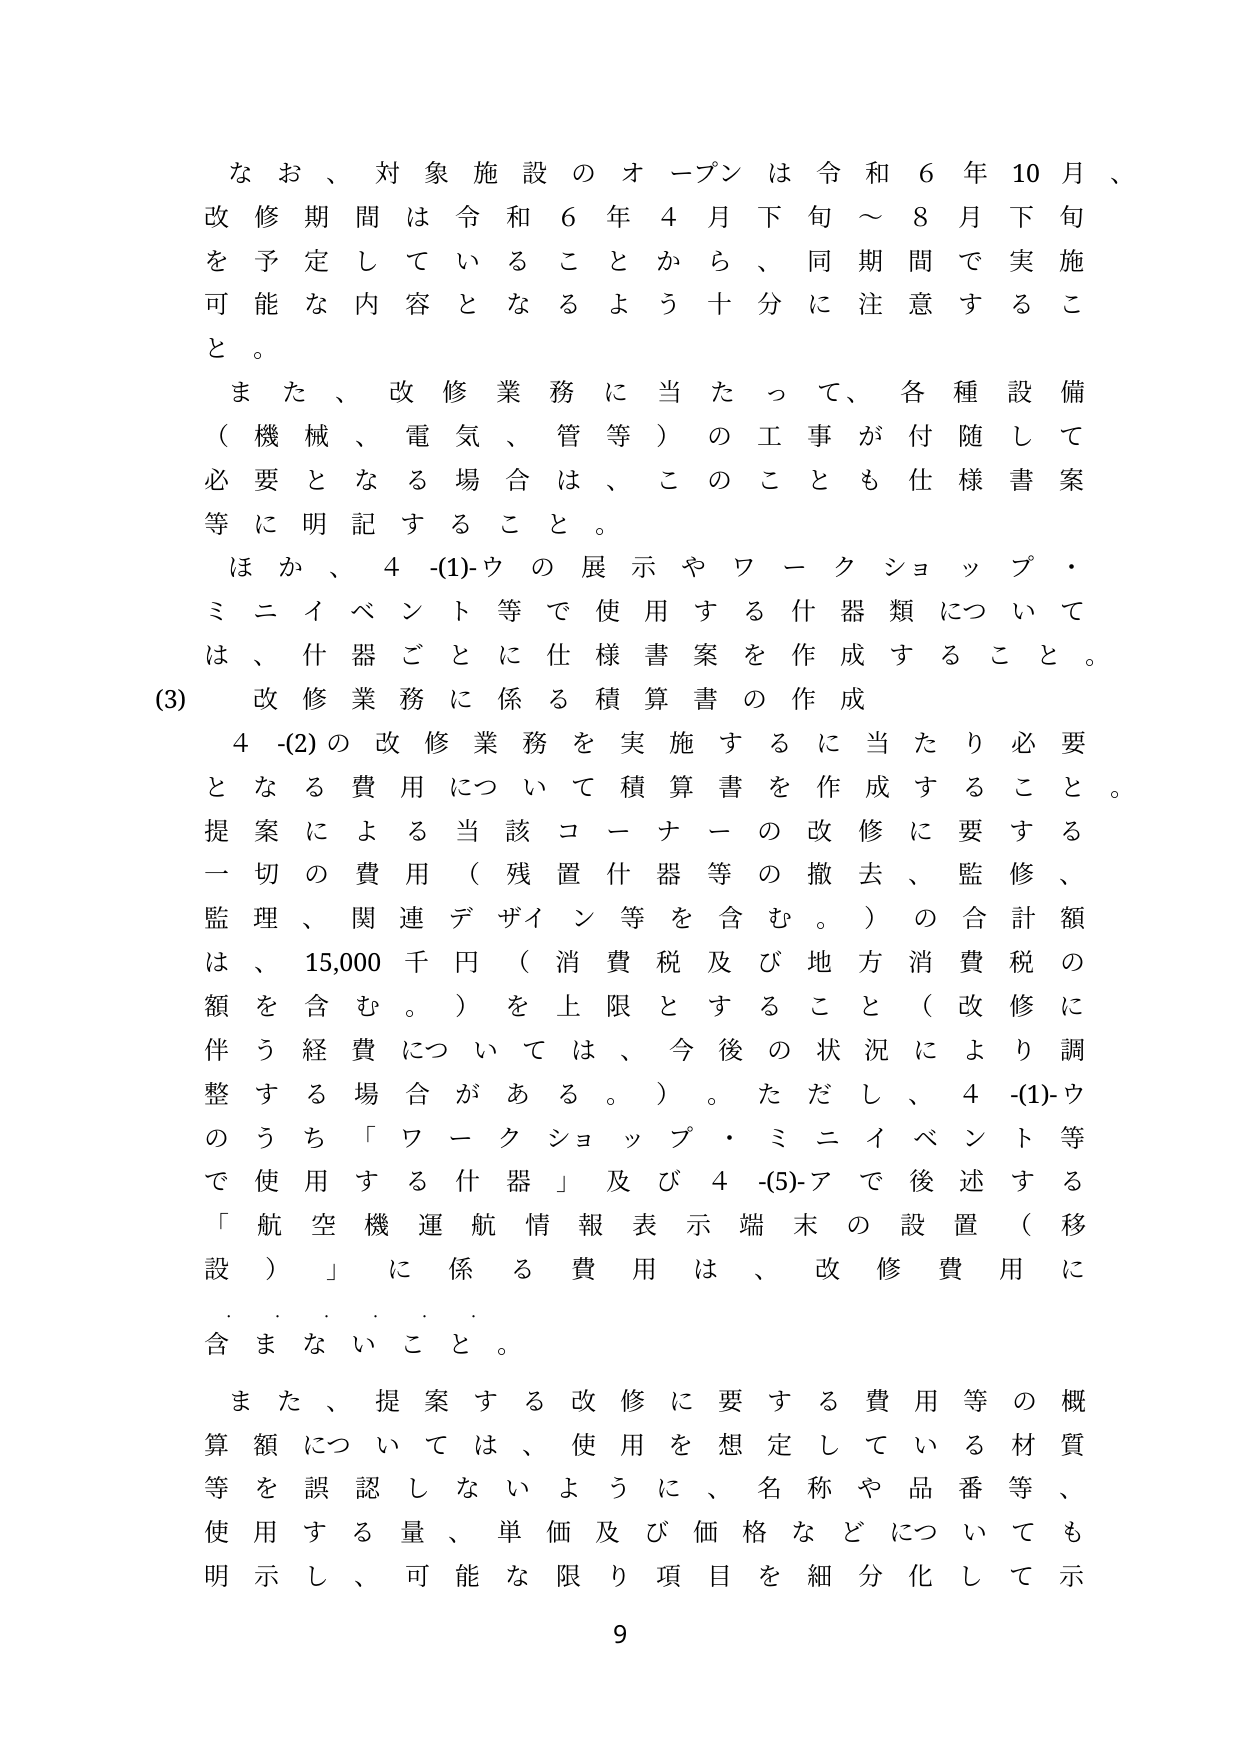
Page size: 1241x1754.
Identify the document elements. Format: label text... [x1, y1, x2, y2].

text ４-(2)の改修業務を実施するに当たり必要となる費用について積算書を作成すること。提案による当該コーナーの改修に要する一切の費用（残置什器等の撤去、監修、監理、関連デザイン等を含む。）の合計額は、15,000千円（消費税及び地方消費税の額を含む。）を上限とすること（改修に伴う経費については、今後の状況により調整する場合がある。）。ただし、４-(1)-ウのうち「ワークショップ・ミニイベント等で使用する什器」及び４-(5)-アで後述する「航空機運航情報表示端末の設置（移設）」に係る費用は、改修費用に。 [192, 720, 1110, 1377]
text (3) 改修業務に係る積算書の作成 [131, 676, 1110, 720]
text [192, 1377, 1110, 1597]
text なお、対象施設のオープンは令和６年10月、改修期間は令和６年４月下旬～８月下旬を予定していることから、同期間で実施可能な内容となるよう十分に注意すること。 [192, 149, 1110, 369]
text また、改修業務に当たって、各種設備（機械、電気、管等）の工事が付随して必要となる場合は、このことも仕様書案等に明記すること。 [192, 369, 1110, 544]
text ほか、４-(1)-ウの展示やワークショップ・ミニイベント等で使用する什器類については、什器ごとに仕様書案を作成すること。 [192, 544, 1110, 676]
